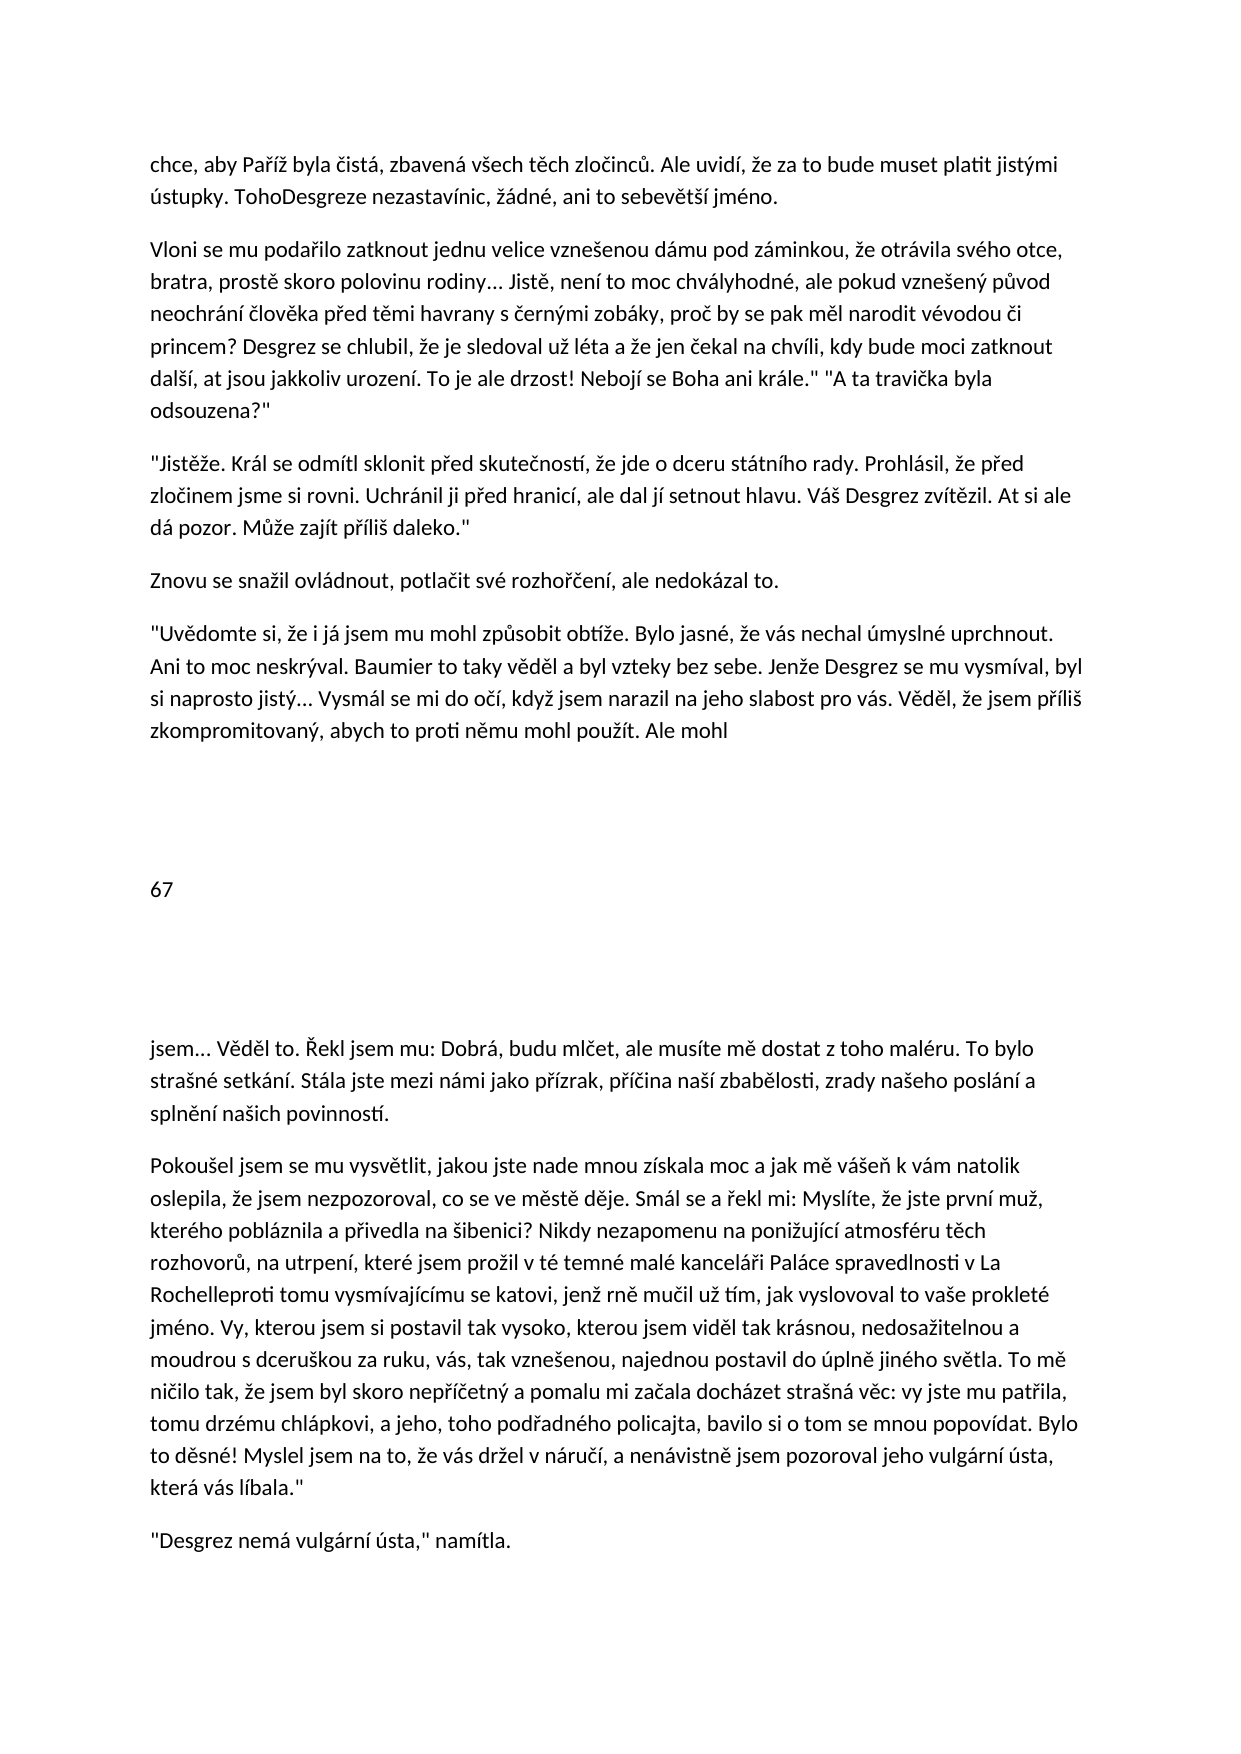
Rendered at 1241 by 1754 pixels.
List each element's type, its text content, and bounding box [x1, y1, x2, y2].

text Vloni se mu podařilo zatknout jednu velice vznešenou dámu pod záminkou, že otrávila svého otce, bratra, prostě skoro polovinu rodiny... Jistě, není to moc chvályhodné, ale pokud vznešený původ neochrání člověka před těmi havrany s černými zobáky, proč by se pak měl narodit vévodou či princem? Desgrez se chlubil, že je sledoval už léta a že jen čekal na chvíli, kdy bude moci zatknout další, at jsou jakkoliv urození. To je ale drzost! Nebojí se Boha ani krále." "A ta travička byla odsouzena?" [150, 235, 1090, 424]
text "Desgrez nemá vulgární ústa," namítla. [150, 1527, 1090, 1554]
text 67 [150, 875, 1090, 903]
text jsem... Věděl to. Řekl jsem mu: Dobrá, budu mlčet, ale musíte mě dostat z toho maléru. To bylo strašné setkání. Stála jste mezi námi jako přízrak, příčina naší zbabělosti, zrady našeho poslání a splnění našich povinností. [150, 1034, 1090, 1127]
text "Jistěže. Král se odmítl sklonit před skutečností, že jde o dceru státního rady. Prohlásil, že před zločinem jsme si rovni. Uchránil ji před hranicí, ale dal jí setnout hlavu. Váš Desgrez zvítězil. At si ale dá pozor. Může zajít příliš daleko." [150, 449, 1090, 542]
text "Uvědomte si, že i já jsem mu mohl způsobit obtíže. Bylo jasné, že vás nechal úmyslné uprchnout. Ani to moc neskrýval. Baumier to taky věděl a byl vzteky bez sebe. Jenže Desgrez se mu vysmíval, byl si naprosto jistý... Vysmál se mi do očí, když jsem narazil na jeho slabost pro vás. Věděl, že jsem příliš zkompromitovaný, abych to proti němu mohl použít. Ale mohl [150, 619, 1090, 744]
text Znovu se snažil ovládnout, potlačit své rozhořčení, ale nedokázal to. [150, 567, 1090, 594]
text Pokoušel jsem se mu vysvětlit, jakou jste nade mnou získala moc a jak mě vášeň k vám natolik oslepila, že jsem nezpozoroval, co se ve městě děje. Smál se a řekl mi: Myslíte, že jste první muž, kterého pobláznila a přivedla na šibenici? Nikdy nezapomenu na ponižující atmosféru těch rozhovorů, na utrpení, které jsem prožil v té temné malé kanceláři Paláce spravedlnosti v La Rochelleproti tomu vysmívajícímu se katovi, jenž rně mučil už tím, jak vyslovoval to vaše prokleté jméno. Vy, kterou jsem si postavil tak vysoko, kterou jsem viděl tak krásnou, nedosažitelnou a moudrou s dceruškou za ruku, vás, tak vznešenou, najednou postavil do úplně jiného světla. To mě ničilo tak, že jsem byl skoro nepříčetný a pomalu mi začala docházet strašná věc: vy jste mu patřila, tomu drzému chlápkovi, a jeho, toho podřadného policajta, bavilo si o tom se mnou popovídat. Bylo to děsné! Myslel jsem na to, že vás držel v náručí, a nenávistně jsem pozoroval jeho vulgární ústa, která vás líbala." [150, 1152, 1090, 1502]
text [150, 150, 1090, 210]
